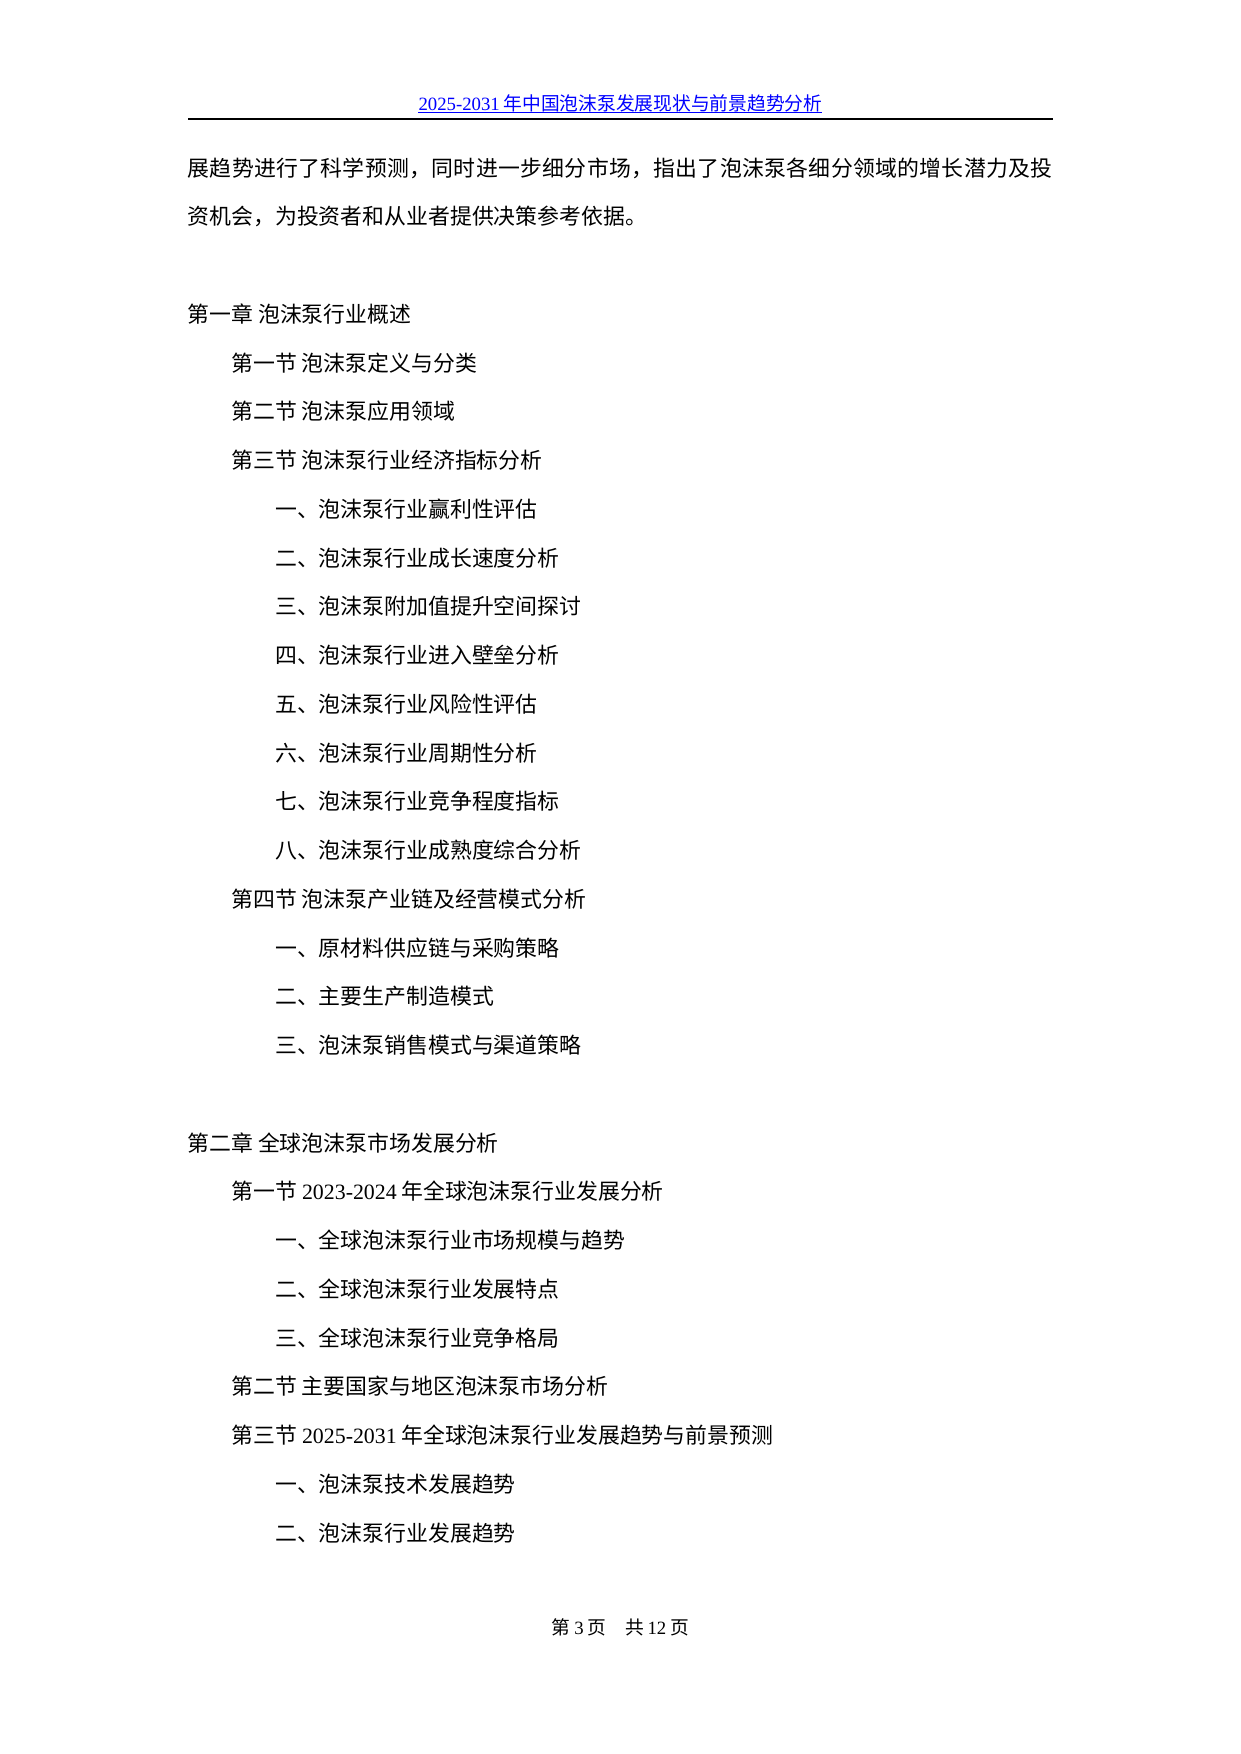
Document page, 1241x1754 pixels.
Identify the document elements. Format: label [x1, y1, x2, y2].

text [187, 150, 1053, 1548]
